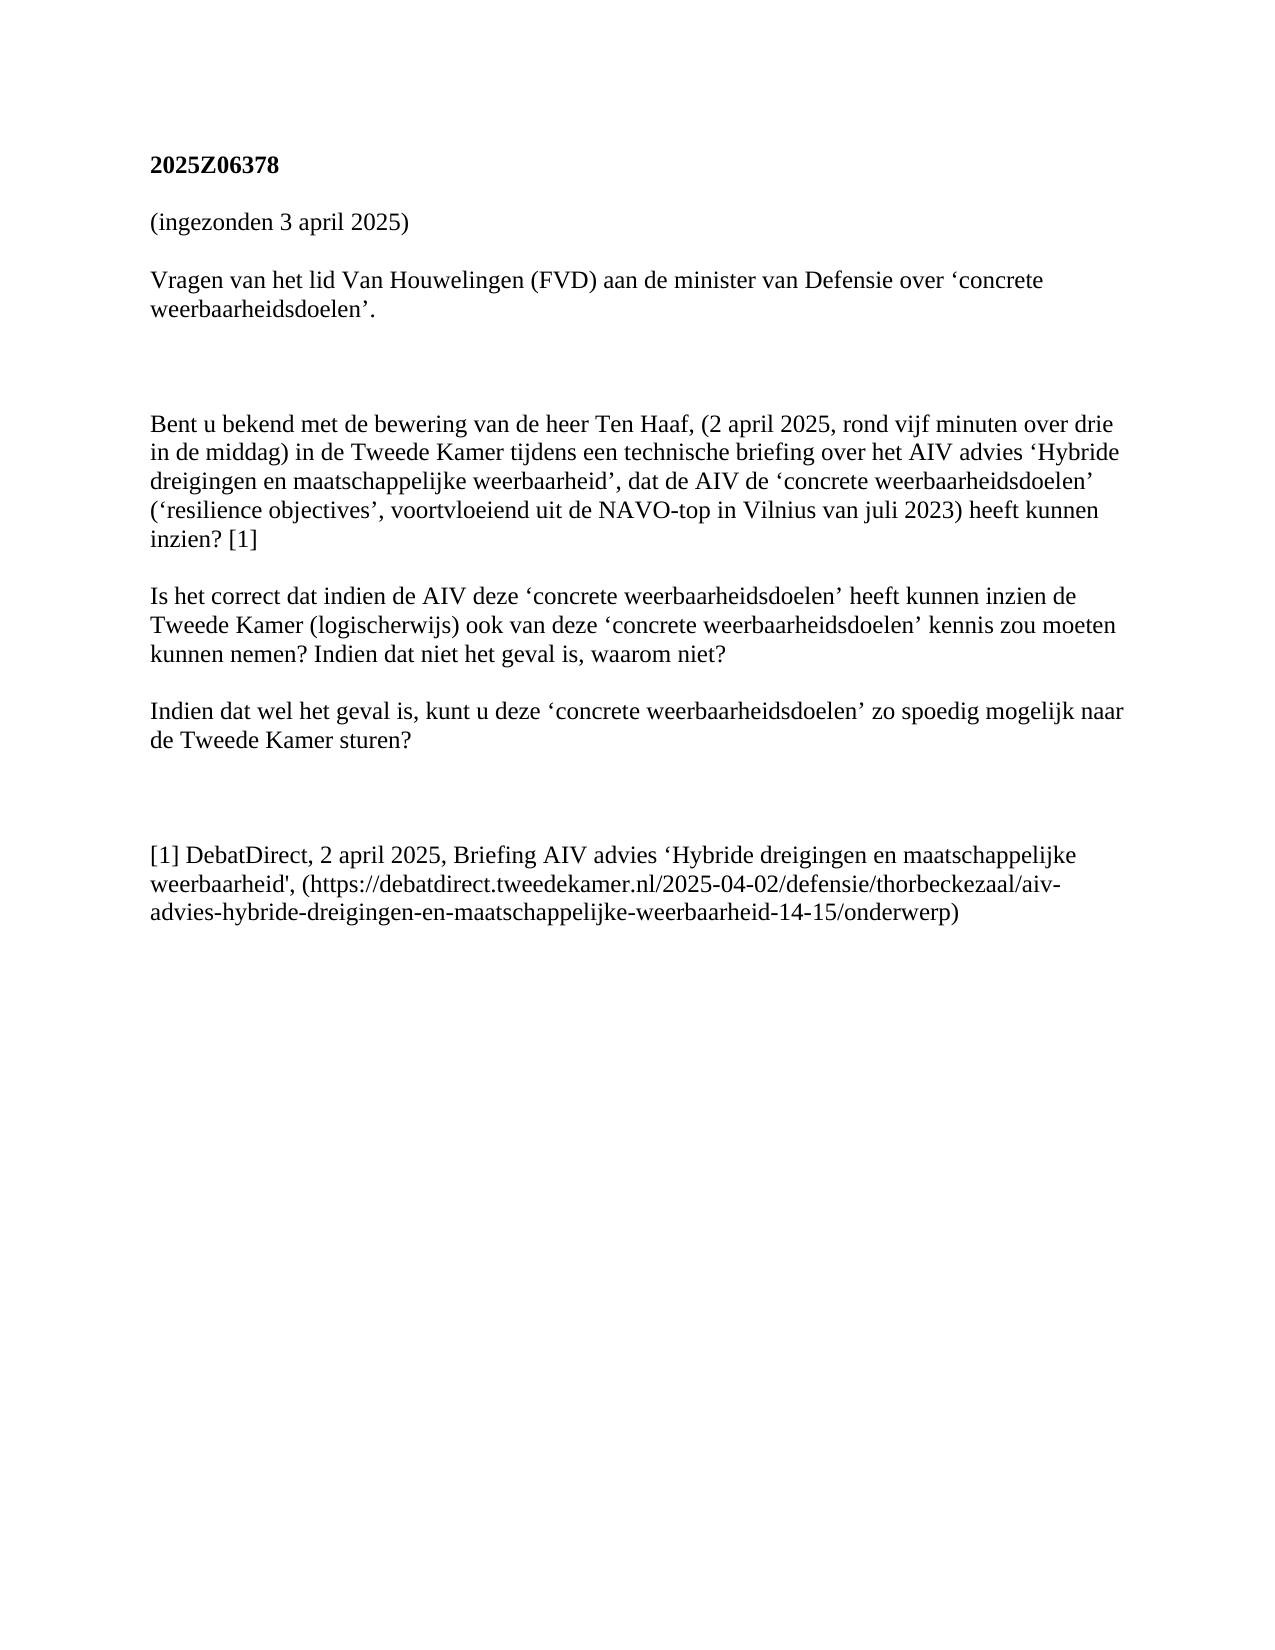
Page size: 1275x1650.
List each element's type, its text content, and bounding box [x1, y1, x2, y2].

text 2025Z06378 [150, 150, 1125, 207]
text Vragen van het lid Van Houwelingen (FVD) aan de minister van Defensie over ‘concrete weerbaarheidsdoelen’. [150, 265, 1125, 351]
text (ingezonden 3 april 2025) [150, 207, 1125, 265]
text [1] DebatDirect, 2 april 2025, Briefing AIV advies ‘Hybride dreigingen en maatschappelijke weerbaarheid', (https://debatdirect.tweedekamer.nl/2025-04-02/defensie/thorbeckezaal/aiv-advies-hybride-dreigingen-en-maatschappelijke-weerbaarheid-14-15/onderwerp) [150, 840, 1125, 955]
